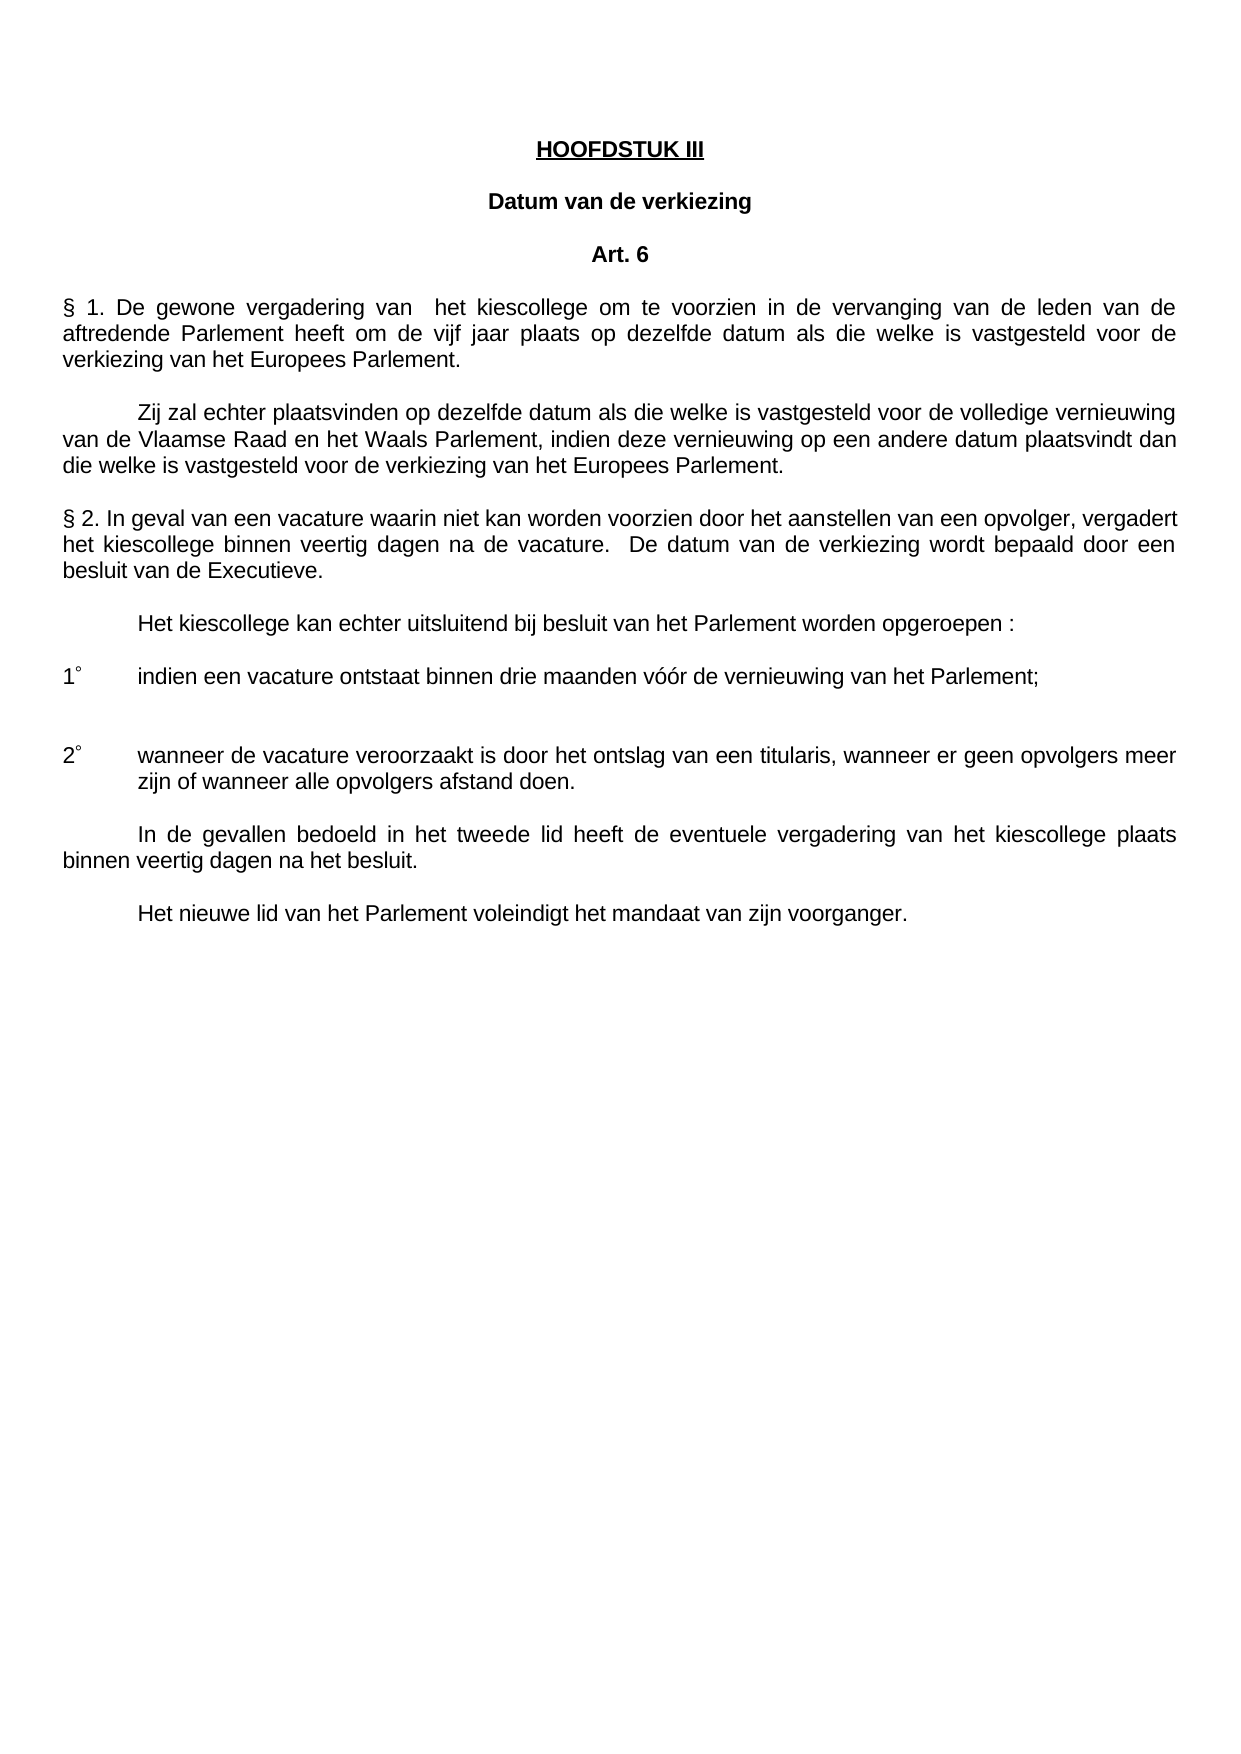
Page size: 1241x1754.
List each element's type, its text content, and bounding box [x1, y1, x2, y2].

text 2 wanneer de vacature veroorzaakt is door het ontslag van een titularis, wanneer er geen opvolgers meer zijn of wanneer alle opvolgers afstand doen. [62, 742, 1178, 794]
text 1 indien een vacature ontstaat binnen drie maanden vóór de vernieuwing van het Parlement; [62, 663, 1178, 689]
text Datum van de verkiezing [62, 188, 1178, 215]
text Het nieuwe lid van het Parlement voleindigt het mandaat van zijn voorganger. [62, 900, 1178, 926]
text Zij zal echter plaatsvinden op dezelfde datum als die welke is vastgesteld voor de volledige vernieuwing van de Vlaamse Raad en het Waals Parlement, indien deze vernieuwing op een andere datum plaatsvindt dan die welke is vastgesteld voor de verkiezing van het Europees Parlement. [62, 399, 1178, 478]
text § 1. De gewone vergadering van het kiescollege om te voorzien in de vervanging van de leden van de aftredende Parlement heeft om de vijf jaar plaats op dezelfde datum als die welke is vastgesteld voor de verkiezing van het Europees Parlement. [62, 294, 1178, 373]
text Het kiescollege kan echter uitsluitend bij besluit van het Parlement worden opgeroepen : [62, 610, 1178, 636]
text Art. 6 [62, 241, 1178, 267]
text HOOFDSTUK III [62, 136, 1178, 162]
text § 2. In geval van een vacature waarin niet kan worden voorzien door het aanstellen van een opvolger, vergadert het kiescollege binnen veertig dagen na de vacature. De datum van de verkiezing wordt bepaald door een besluit van de Executieve. [62, 504, 1178, 584]
text In de gevallen bedoeld in het tweede lid heeft de eventuele vergadering van het kiescollege plaats binnen veertig dagen na het besluit. [62, 821, 1178, 873]
